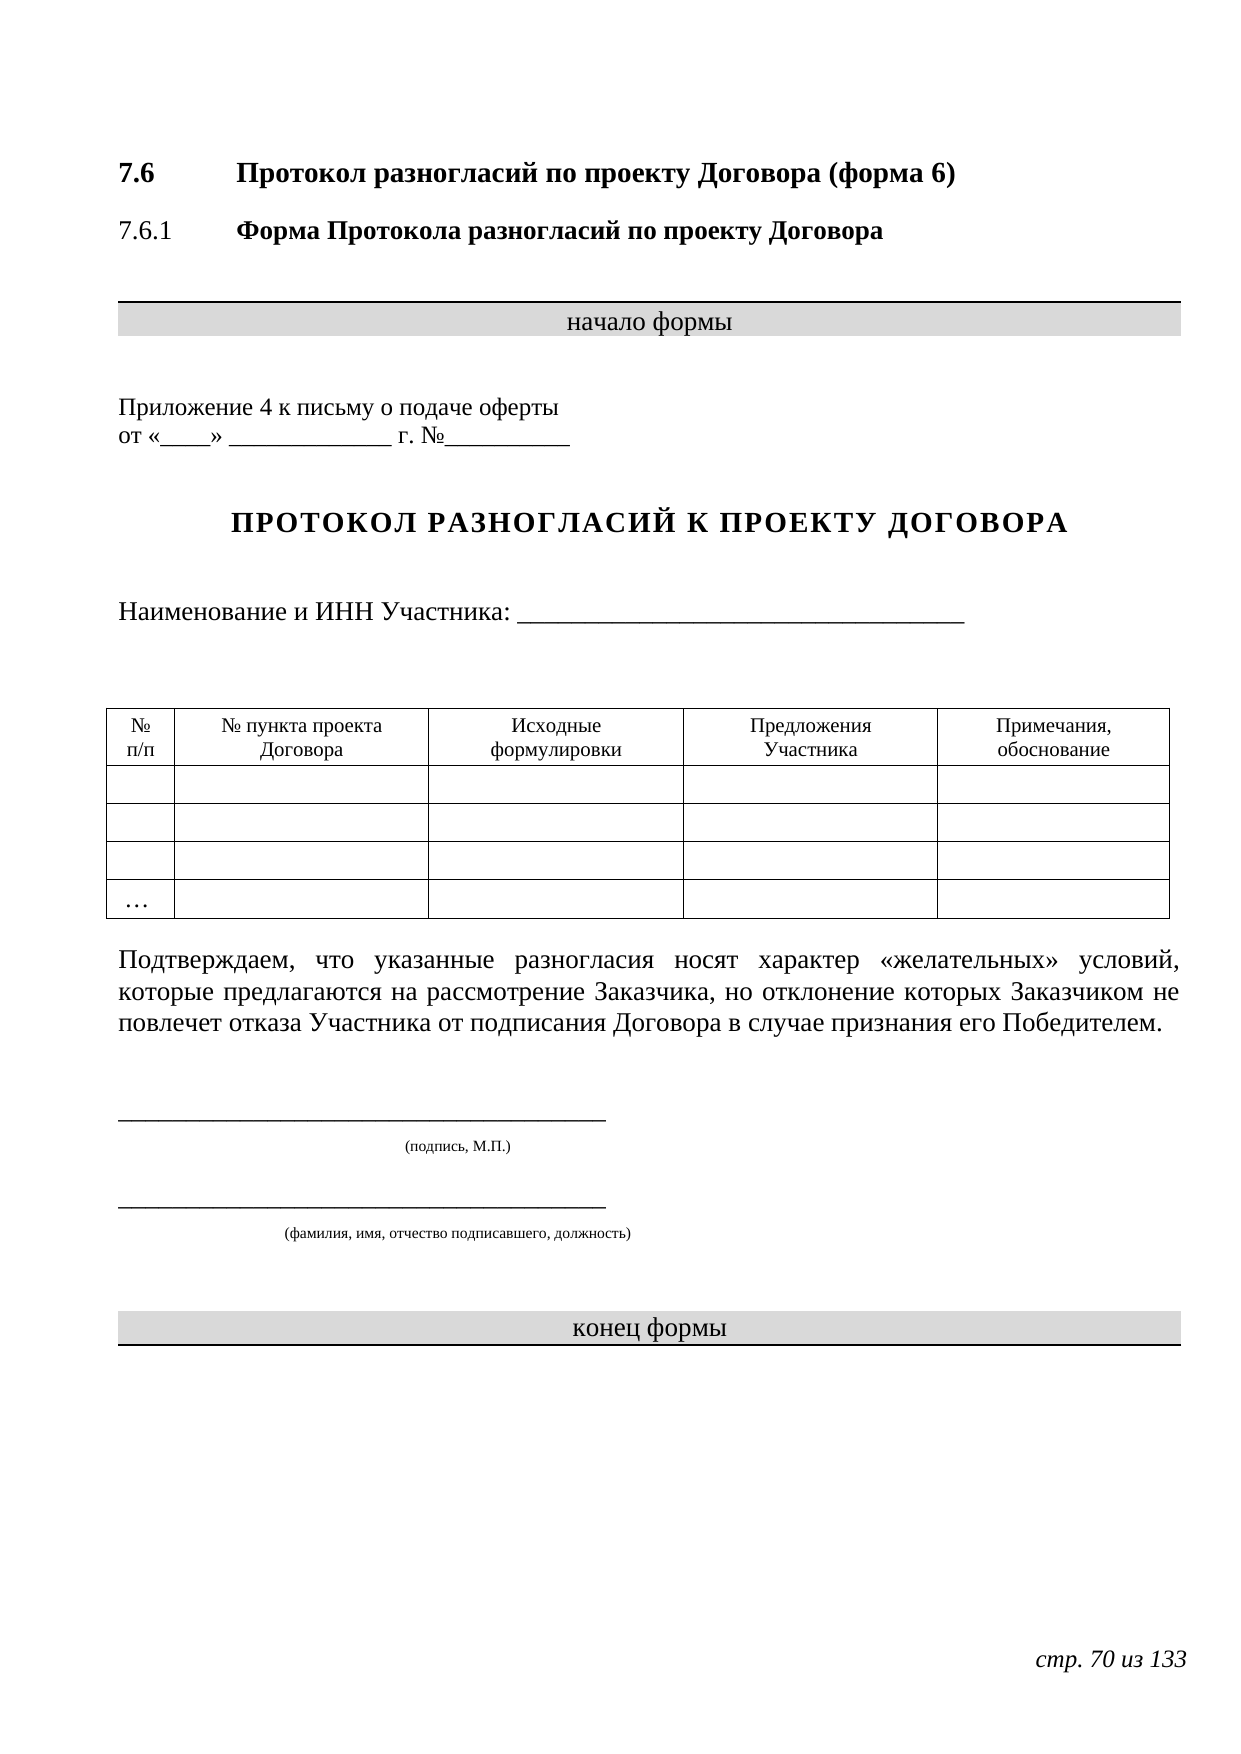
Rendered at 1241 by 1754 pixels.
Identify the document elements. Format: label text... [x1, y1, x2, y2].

text Протокол разногласий к проекту Договора [118, 506, 1181, 539]
text Подтверждаем, что указанные разногласия носят характер «желательных» условий, которые предлагаются на рассмотрение Заказчика, но отклонение которых Заказчиком не повлечет отказа Участника от подписания Договора в случае признания его Победителем. [118, 943, 1181, 1037]
table_header Предложения Участника [684, 709, 937, 765]
text ____________________________________ [118, 1093, 1181, 1124]
table_cell [938, 880, 1169, 917]
table_cell [684, 804, 937, 841]
table_cell [429, 842, 683, 879]
table_cell [684, 766, 937, 803]
text Форма Протокола разногласий по проекту Договора [118, 214, 1181, 245]
table_cell [938, 842, 1169, 879]
table_header Примечания, обоснование [938, 709, 1169, 765]
table_cell [938, 766, 1169, 803]
table_cell [175, 842, 428, 879]
text начало формы [118, 303, 1181, 336]
text Приложение 4 к письму о подаче оферты от «____» _____________ г. №__________ [118, 392, 1181, 449]
table_cell [107, 842, 174, 879]
table_cell [684, 842, 937, 879]
table_header Исходные формулировки [429, 709, 683, 765]
text ____________________________________ [118, 1180, 1181, 1212]
table_cell [684, 880, 937, 917]
text Наименование и ИНН Участника: _________________________________ [118, 595, 1181, 626]
table_header № п/п [107, 709, 174, 765]
table_cell [175, 766, 428, 803]
table_cell [175, 804, 428, 841]
table_cell [429, 766, 683, 803]
text конец формы [118, 1311, 1181, 1344]
table_cell [107, 804, 174, 841]
text (фамилия, имя, отчество подписавшего, должность) [118, 1224, 797, 1255]
text (подпись, М.П.) [118, 1137, 797, 1168]
subtitle Протокол разногласий по проекту Договора (форма 6) [118, 156, 1181, 189]
table_cell [429, 880, 683, 917]
table_cell [107, 766, 174, 803]
table_cell … [107, 880, 174, 917]
table_header № пункта проекта Договора [175, 709, 428, 765]
table_cell [175, 880, 428, 917]
table_cell [429, 804, 683, 841]
table_cell [938, 804, 1169, 841]
